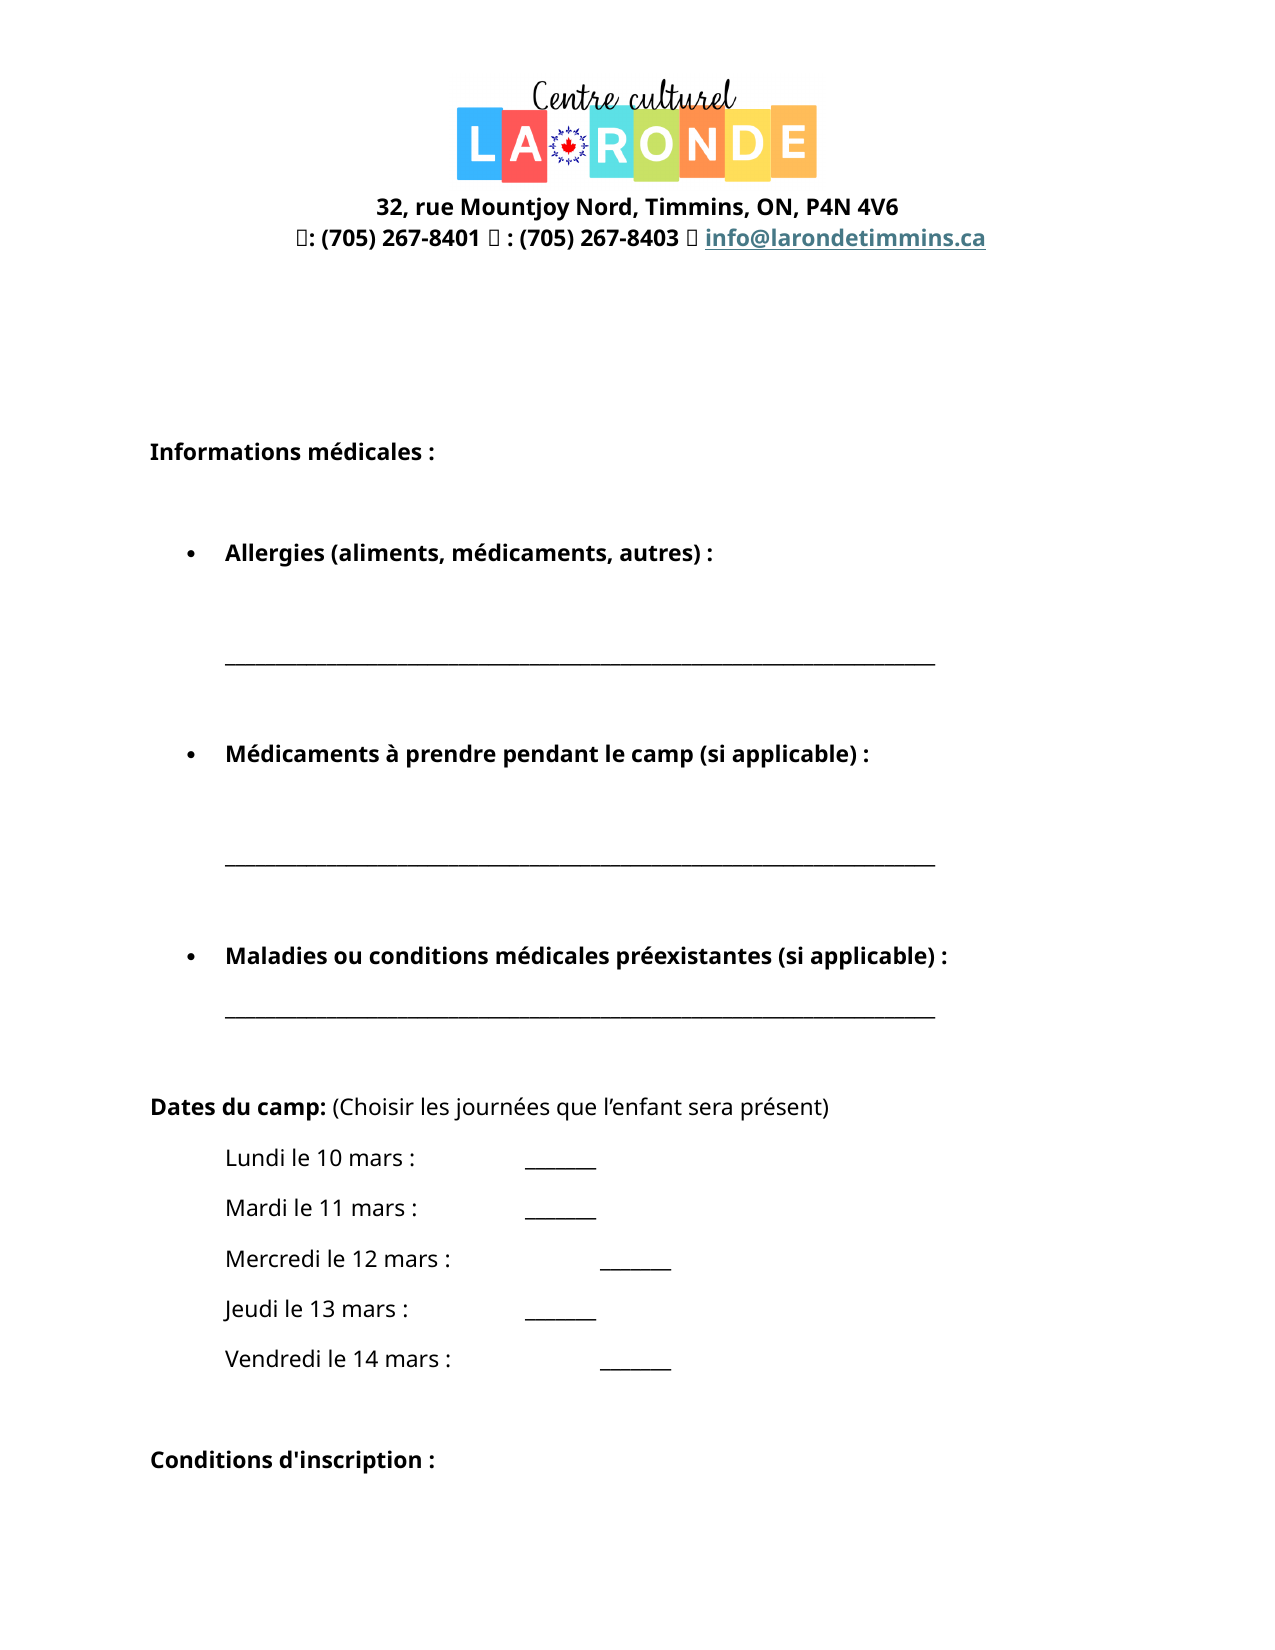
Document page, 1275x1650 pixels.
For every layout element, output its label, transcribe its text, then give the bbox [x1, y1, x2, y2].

text Jeudi le 13 mars : _______ [225, 1293, 1125, 1324]
text Conditions d'inscription : [150, 1444, 1125, 1476]
text ______________________________________________________________________ [225, 991, 1125, 1022]
list Médicaments à prendre pendant le camp (si applicable) : [187, 738, 1125, 770]
text Informations médicales : [150, 436, 1125, 467]
text ______________________________________________________________________ [225, 839, 1125, 871]
text ______________________________________________________________________ [225, 638, 1125, 669]
text Mercredi le 12 mars : _______ [225, 1243, 1125, 1274]
text Mardi le 11 mars : _______ [225, 1192, 1125, 1223]
text Lundi le 10 mars : _______ [225, 1142, 1125, 1173]
text Dates du camp: (Choisir les journées que l’enfant sera présent) [150, 1091, 1125, 1123]
picture [448, 73, 827, 191]
list Allergies (aliments, médicaments, autres) : [187, 537, 1125, 568]
text Vendredi le 14 mars : _______ [225, 1343, 1125, 1375]
list Maladies ou conditions médicales préexistantes (si applicable) : [187, 940, 1125, 971]
